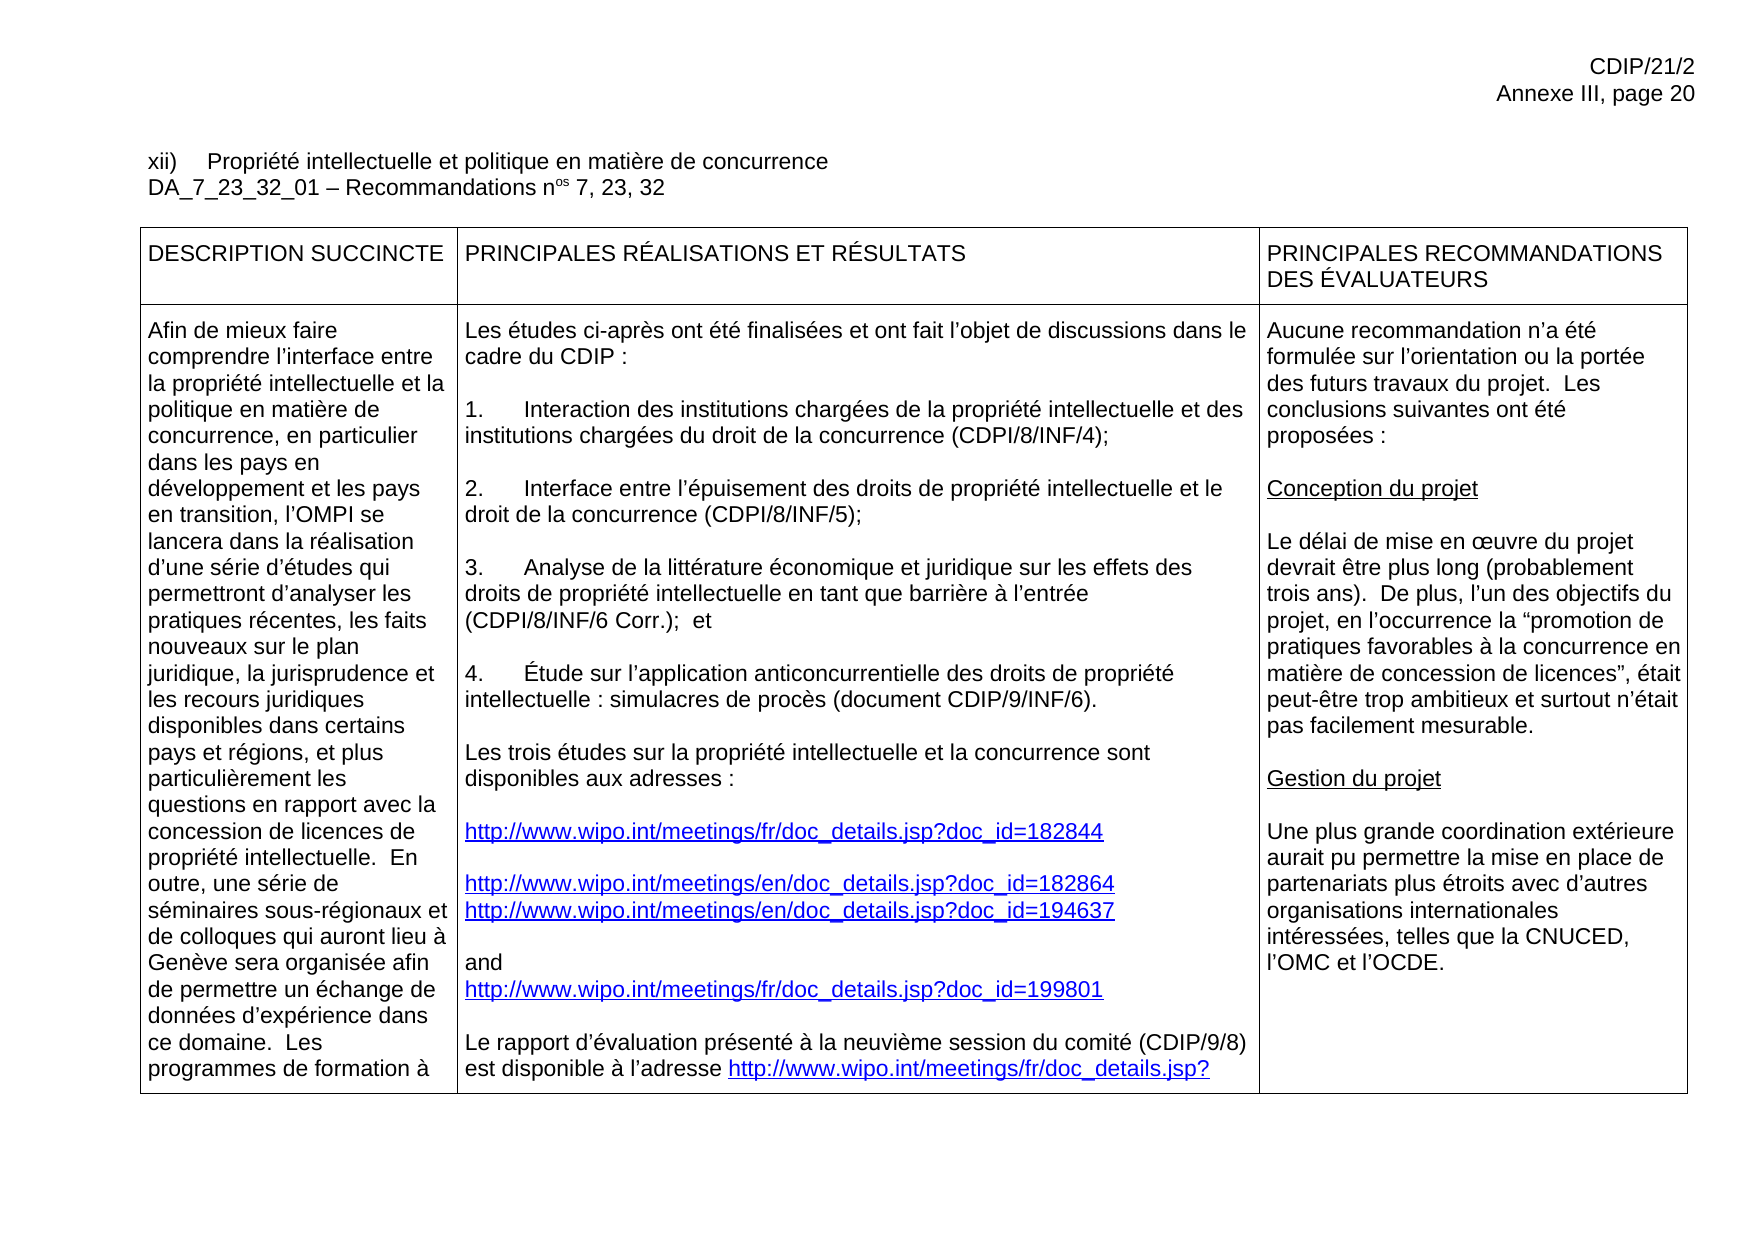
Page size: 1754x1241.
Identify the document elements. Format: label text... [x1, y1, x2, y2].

table_header PRINCIPALES RECOMMANDATIONS DES ÉVALUATEURS [1260, 228, 1687, 304]
text DA_7_23_32_01 – Recommandations nos 7, 23, 32 [148, 174, 1695, 200]
table_header DESCRIPTION SUCCINCTE [141, 228, 457, 304]
text xii) Propriété intellectuelle et politique en matière de concurrence [148, 148, 1695, 174]
table_header PRINCIPALES RÉALISATIONS ET RÉSULTATS [458, 228, 1259, 304]
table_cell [458, 305, 1259, 1093]
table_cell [141, 305, 457, 1093]
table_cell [1260, 305, 1687, 1093]
